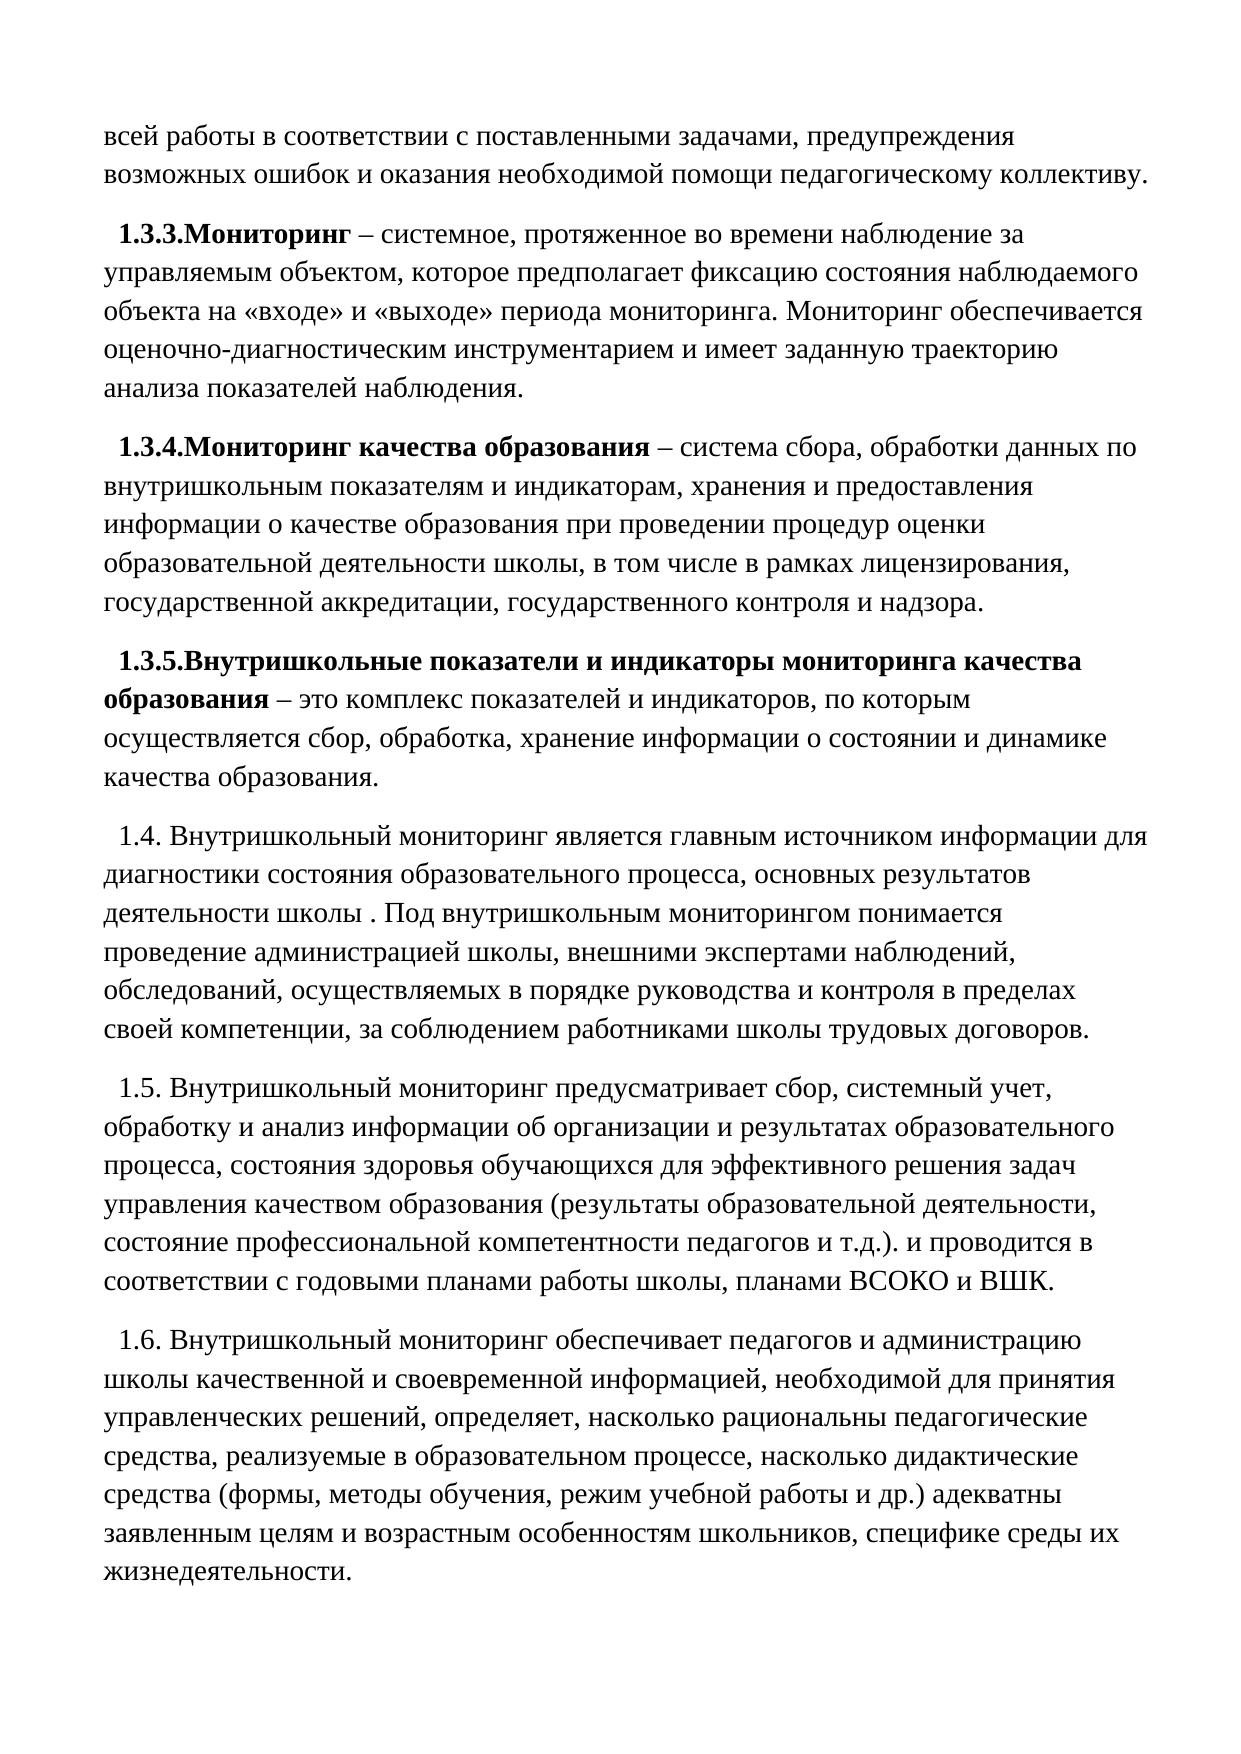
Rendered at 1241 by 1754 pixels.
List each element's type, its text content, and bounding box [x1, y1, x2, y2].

text 1.3.4.Мониторинг качества образования – система сбора, обработки данных по внутришкольным показателям и индикаторам, хранения и предоставления информации о качестве образования при проведении процедур оценки образовательной деятельности школы, в том числе в рамках лицензирования, государственной аккредитации, государственного контроля и надзора. [103, 429, 1152, 617]
text 1.3.5.Внутришкольные показатели и индикаторы мониторинга качества образования – это комплекс показателей и индикаторов, по которым осуществляется сбор, обработка, хранение информации о состоянии и динамике качества образования. [103, 643, 1152, 792]
text 1.6. Внутришкольный мониторинг обеспечивает педагогов и администрацию школы качественной и своевременной информацией, необходимой для принятия управленческих решений, определяет, насколько рациональны педагогические средства, реализуемые в образовательном процессе, насколько дидактические средства (формы, методы обучения, режим учебной работы и др.) адекватны заявленным целям и возрастным особенностям школьников, специфике среды их жизнедеятельности. [103, 1322, 1152, 1587]
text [103, 118, 1152, 190]
text 1.4. Внутришкольный мониторинг является главным источником информации для диагностики состояния образовательного процесса, основных результатов деятельности школы . Под внутришкольным мониторингом понимается проведение администрацией школы, внешними экспертами наблюдений, обследований, осуществляемых в порядке руководства и контроля в пределах своей компетенции, за соблюдением работниками школы трудовых договоров. [103, 818, 1152, 1044]
text 1.3.3.Мониторинг – системное, протяженное во времени наблюдение за управляемым объектом, которое предполагает фиксацию состояния наблюдаемого объекта на «входе» и «выходе» периода мониторинга. Мониторинг обеспечивается оценочно-диагностическим инструментарием и имеет заданную траекторию анализа показателей наблюдения. [103, 216, 1152, 404]
text 1.5. Внутришкольный мониторинг предусматривает сбор, системный учет, обработку и анализ информации об организации и результатах образовательного процесса, состояния здоровья обучающихся для эффективного решения задач управления качеством образования (результаты образовательной деятельности, состояние профессиональной компетентности педагогов и т.д.). и проводится в соответствии с годовыми планами работы школы, планами ВСОКО и ВШК. [103, 1070, 1152, 1296]
